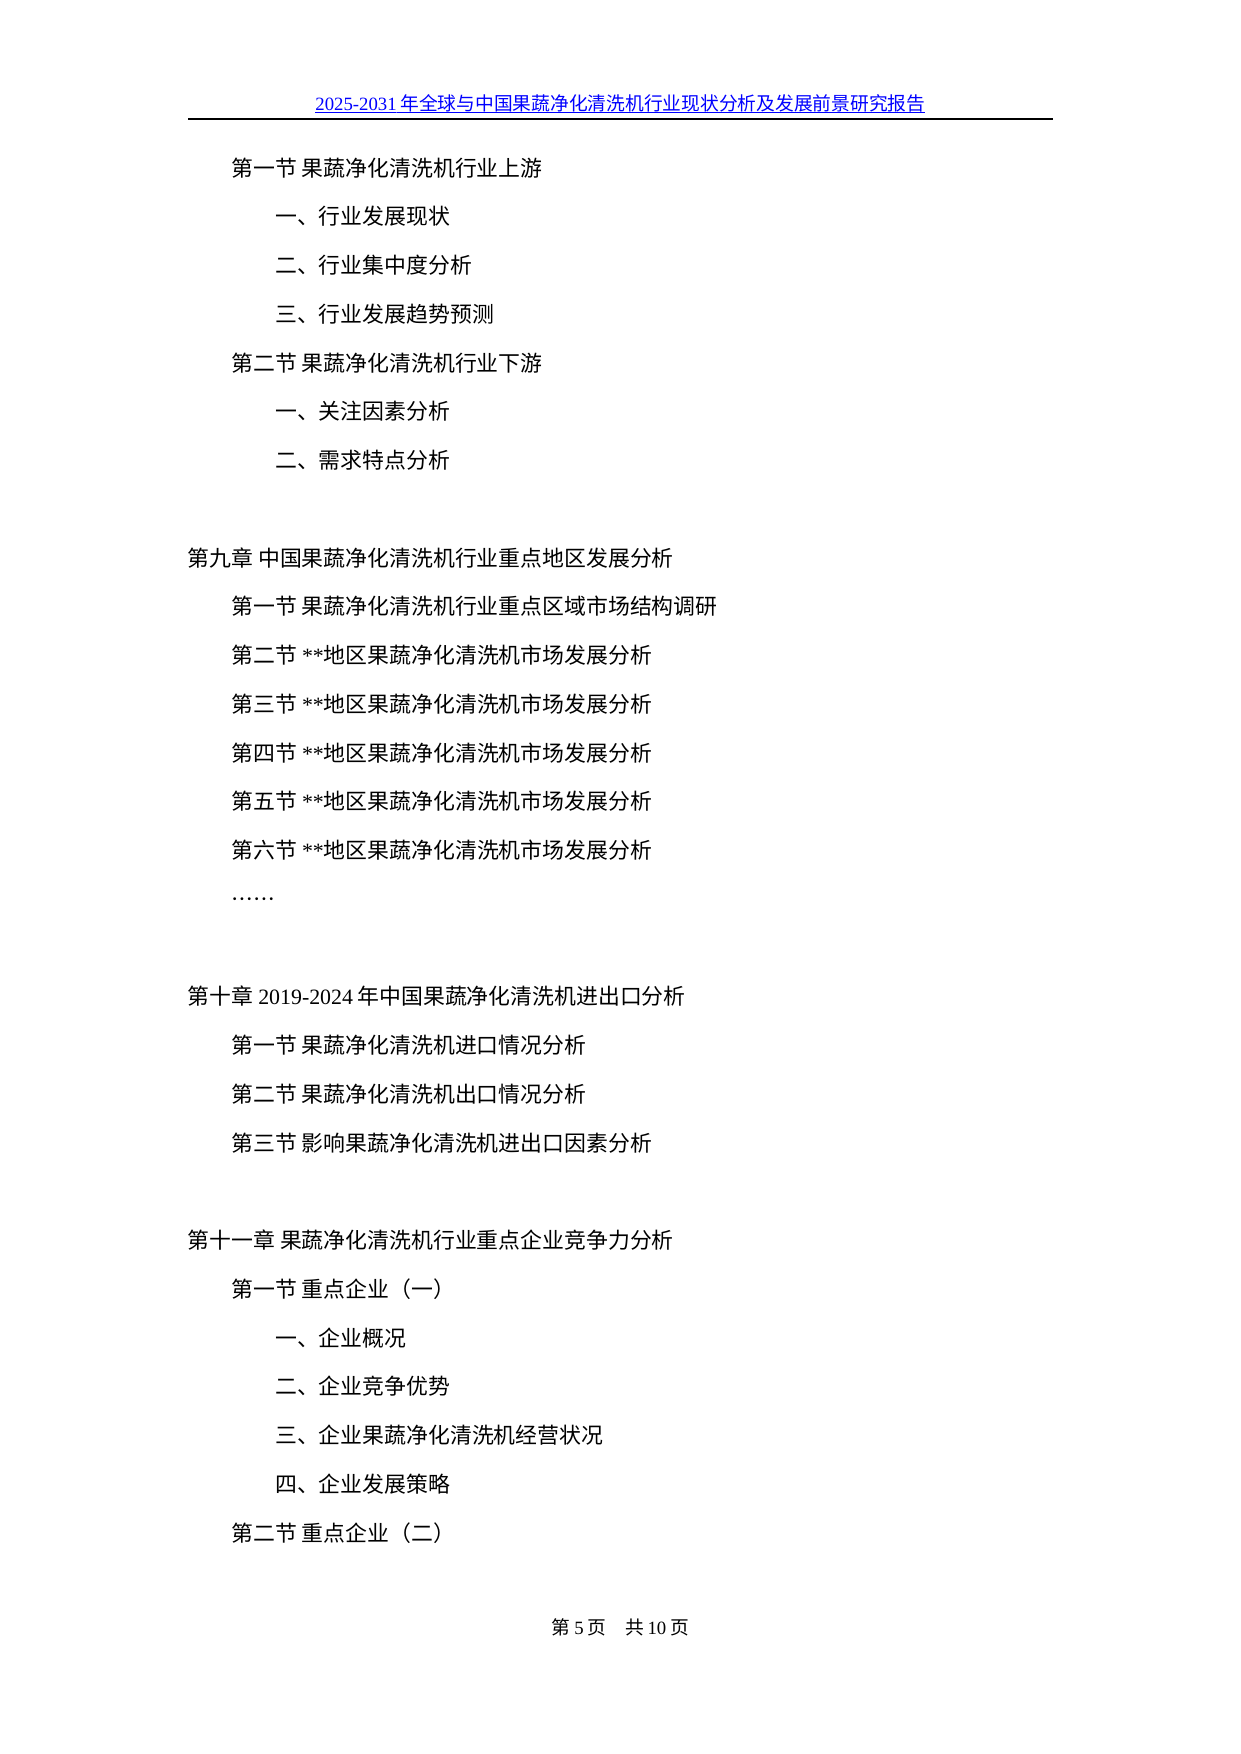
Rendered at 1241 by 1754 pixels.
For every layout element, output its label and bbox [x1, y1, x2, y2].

text [187, 150, 1053, 1548]
